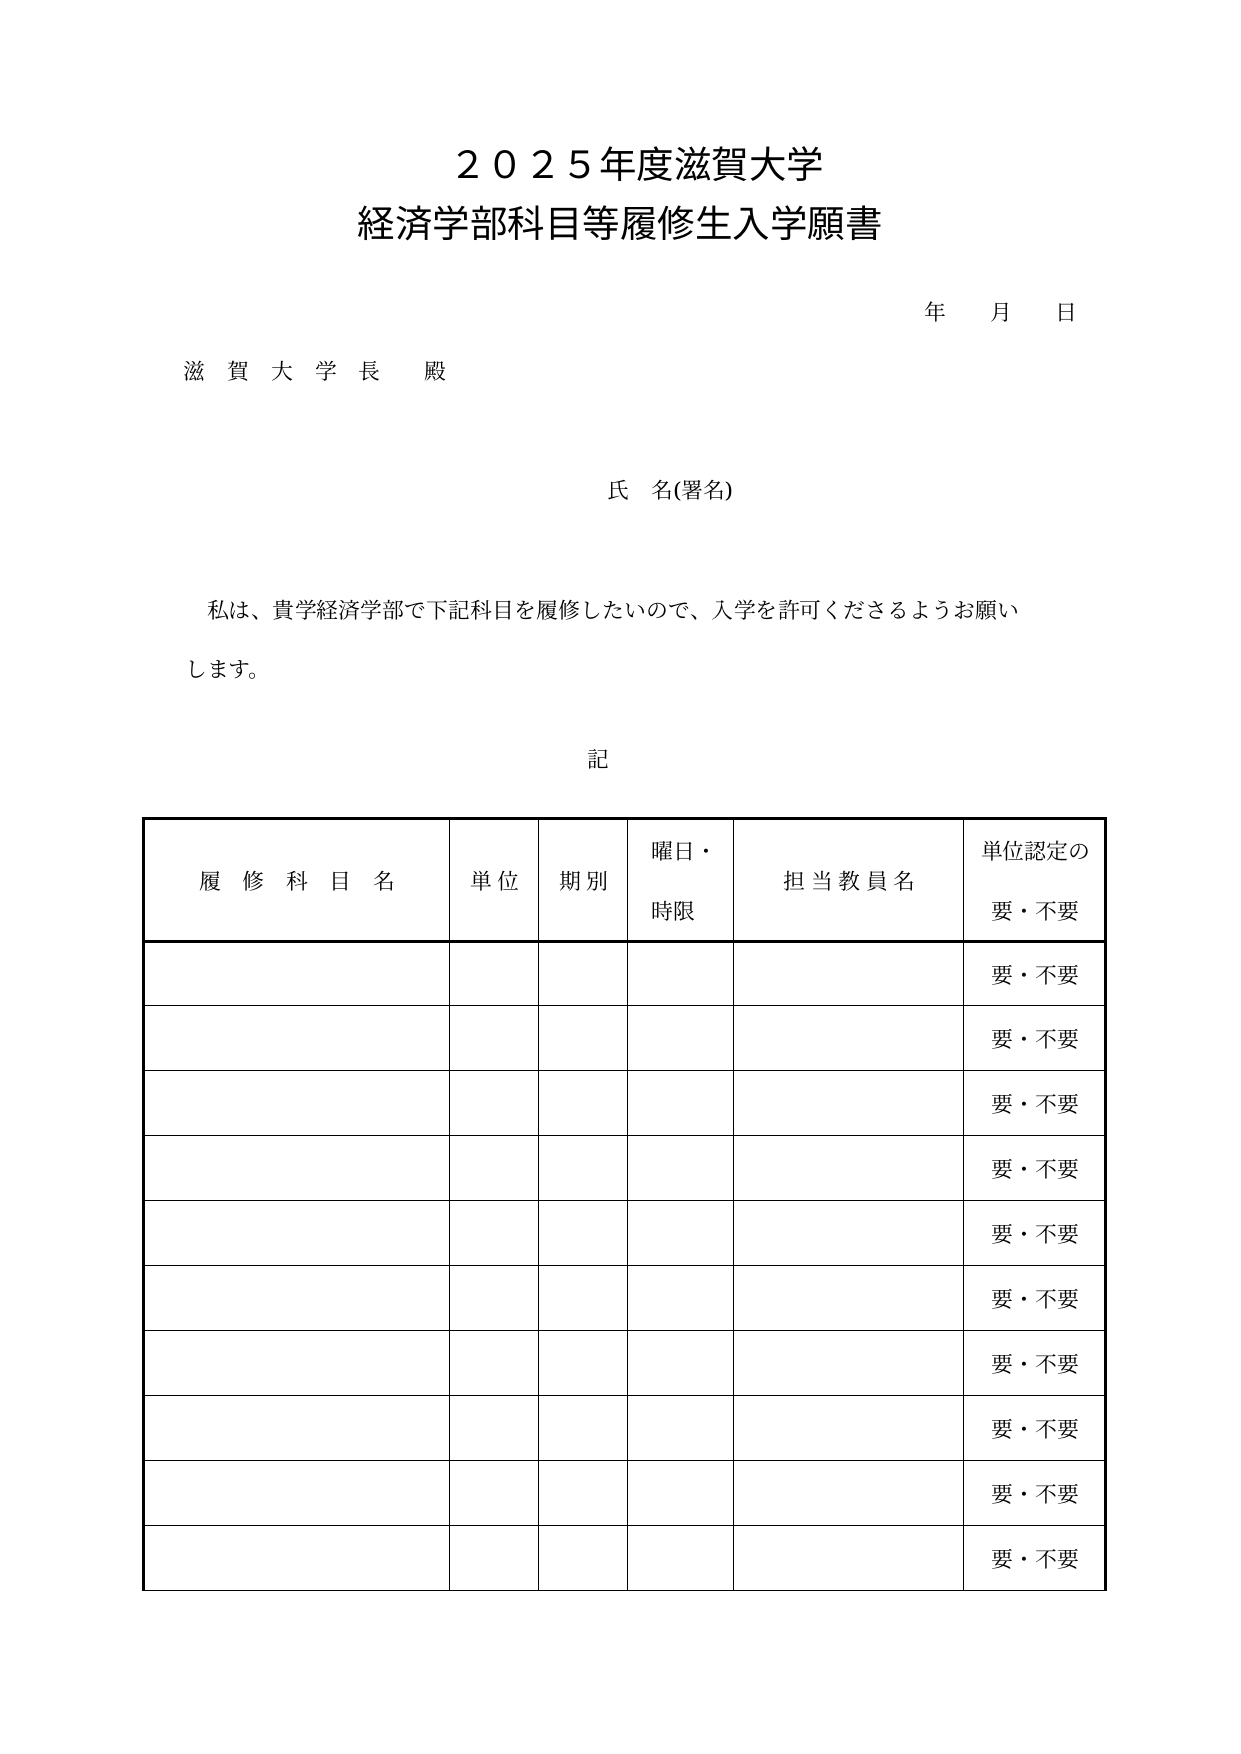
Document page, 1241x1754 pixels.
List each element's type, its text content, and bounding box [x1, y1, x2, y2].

table_cell 要・不要 [964, 1331, 1104, 1394]
text 記 [118, 728, 1077, 787]
table_cell [450, 1396, 538, 1459]
table_header 担 当 教 員 名 [734, 820, 963, 939]
table_cell [628, 1201, 733, 1264]
table_cell [628, 1461, 733, 1524]
table_cell [734, 1006, 963, 1069]
table_cell [539, 1201, 627, 1264]
table_cell 要・不要 [964, 1201, 1104, 1264]
table_cell [145, 943, 449, 1004]
table_cell [539, 1136, 627, 1199]
table_cell [628, 1331, 733, 1394]
table_cell [628, 1136, 733, 1199]
table_cell [450, 1331, 538, 1394]
table_header 曜日・ 時限 [628, 820, 733, 939]
table_cell [450, 1526, 538, 1589]
table_cell 要・不要 [964, 1266, 1104, 1329]
table_cell [734, 1266, 963, 1329]
table_cell [734, 1461, 963, 1524]
table_cell [145, 1201, 449, 1264]
table_cell 要・不要 [964, 1071, 1104, 1134]
text 滋 賀 大 学 長 殿 [118, 341, 1077, 400]
table_cell [628, 1396, 733, 1459]
table_cell [539, 1526, 627, 1589]
table_cell [734, 1201, 963, 1264]
table_cell [145, 1331, 449, 1394]
text 氏 名(署名) [564, 460, 1032, 519]
table_cell [450, 1006, 538, 1069]
table_cell [450, 1461, 538, 1524]
table_cell [734, 1071, 963, 1134]
table_cell [145, 1526, 449, 1589]
table_cell [145, 1136, 449, 1199]
table_cell 要・不要 [964, 1461, 1104, 1524]
table_cell [628, 1266, 733, 1329]
table_cell 要・不要 [964, 1136, 1104, 1199]
table_cell [145, 1071, 449, 1134]
table_cell [145, 1006, 449, 1069]
table_cell [734, 943, 963, 1004]
table_cell [628, 943, 733, 1004]
text 年 月 日 [118, 281, 1077, 341]
table_cell [450, 943, 538, 1004]
table_cell [628, 1006, 733, 1069]
table_header 履 修 科 目 名 [145, 820, 449, 939]
table_cell [734, 1526, 963, 1589]
text ２０２５年度滋賀大学 [118, 132, 1111, 192]
table_cell [628, 1526, 733, 1589]
table_cell [450, 1136, 538, 1199]
table_cell [539, 1006, 627, 1069]
table_header 期 別 [539, 820, 627, 939]
table_header 単位認定の 要・不要 [964, 820, 1104, 939]
table_cell [450, 1071, 538, 1134]
text 私は、貴学経済学部で下記科目を履修したいので、入学を許可くださるようお願いします。 [185, 579, 1022, 698]
table_cell [539, 1396, 627, 1459]
table_cell [145, 1396, 449, 1459]
table_cell 要・不要 [964, 943, 1104, 1004]
table_cell 要・不要 [964, 1526, 1104, 1589]
table_cell [539, 943, 627, 1004]
table_cell [450, 1201, 538, 1264]
table_cell [539, 1461, 627, 1524]
table_cell 要・不要 [964, 1006, 1104, 1069]
table_cell [450, 1266, 538, 1329]
table_cell [734, 1136, 963, 1199]
table_cell [539, 1331, 627, 1394]
table_cell [539, 1071, 627, 1134]
table_cell [145, 1266, 449, 1329]
table_cell [539, 1266, 627, 1329]
table_header 単 位 [450, 820, 538, 939]
table_cell [734, 1331, 963, 1394]
text 経済学部科目等履修生入学願書 [118, 192, 1122, 251]
table_cell [734, 1396, 963, 1459]
table_cell 要・不要 [964, 1396, 1104, 1459]
table_cell [628, 1071, 733, 1134]
table_cell [145, 1461, 449, 1524]
